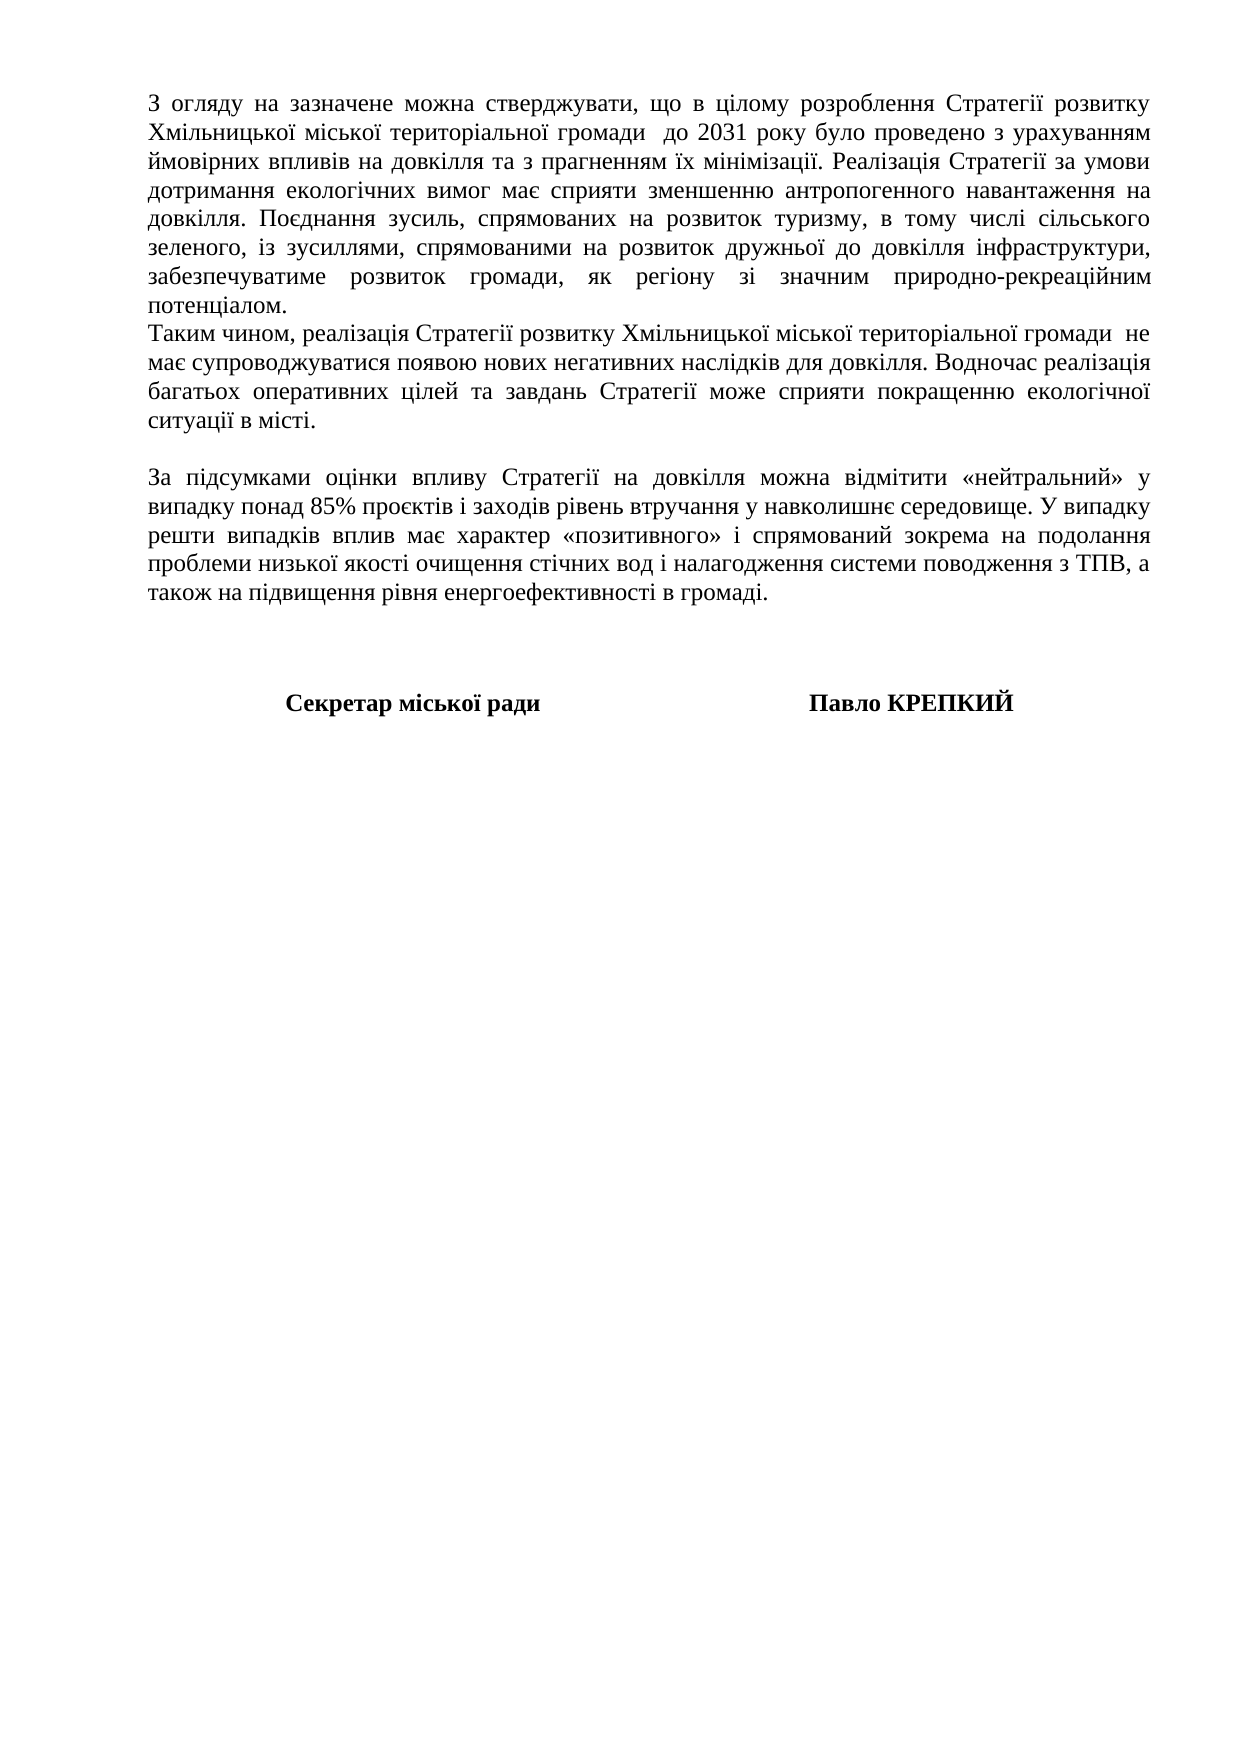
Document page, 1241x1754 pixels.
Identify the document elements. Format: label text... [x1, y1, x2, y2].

text Таким чином, реалізація Стратегії розвитку Хмільницької міської територіальної громади не має супроводжуватися появою нових негативних наслідків для довкілля. Водночас реалізація багатьох оперативних цілей та завдань Стратегії може сприяти покращенню екологічної ситуації в місті. [148, 318, 1152, 433]
text З огляду на зазначене можна стверджувати, що в цілому розроблення Стратегії розвитку Хмільницької міської територіальної громади до 2031 року було проведено з урахуванням ймовірних впливів на довкілля та з прагненням їх мінімізації. Реалізація Стратегії за умови дотримання екологічних вимог має сприяти зменшенню антропогенного навантаження на довкілля. Поєднання зусиль, спрямованих на розвиток туризму, в тому числі сільського зеленого, із зусиллями, спрямованими на розвиток дружньої до довкілля інфраструктури, забезпечуватиме розвиток громади, як регіону зі значним природно-рекреаційним потенціалом. [148, 88, 1152, 318]
text За підсумками оцінки впливу Стратегії на довкілля можна відмітити «нейтральний» у випадку понад 85% проєктів і заходів рівень втручання у навколишнє середовище. У випадку решти випадків вплив має характер «позитивного» і спрямований зокрема на подолання проблеми низької якості очищення стічних вод і налагодження системи поводження з ТПВ, а також на підвищення рівня енергоефективності в громаді. [148, 462, 1152, 606]
text Секретар міської ради Павло КРЕПКИЙ [148, 688, 1152, 716]
